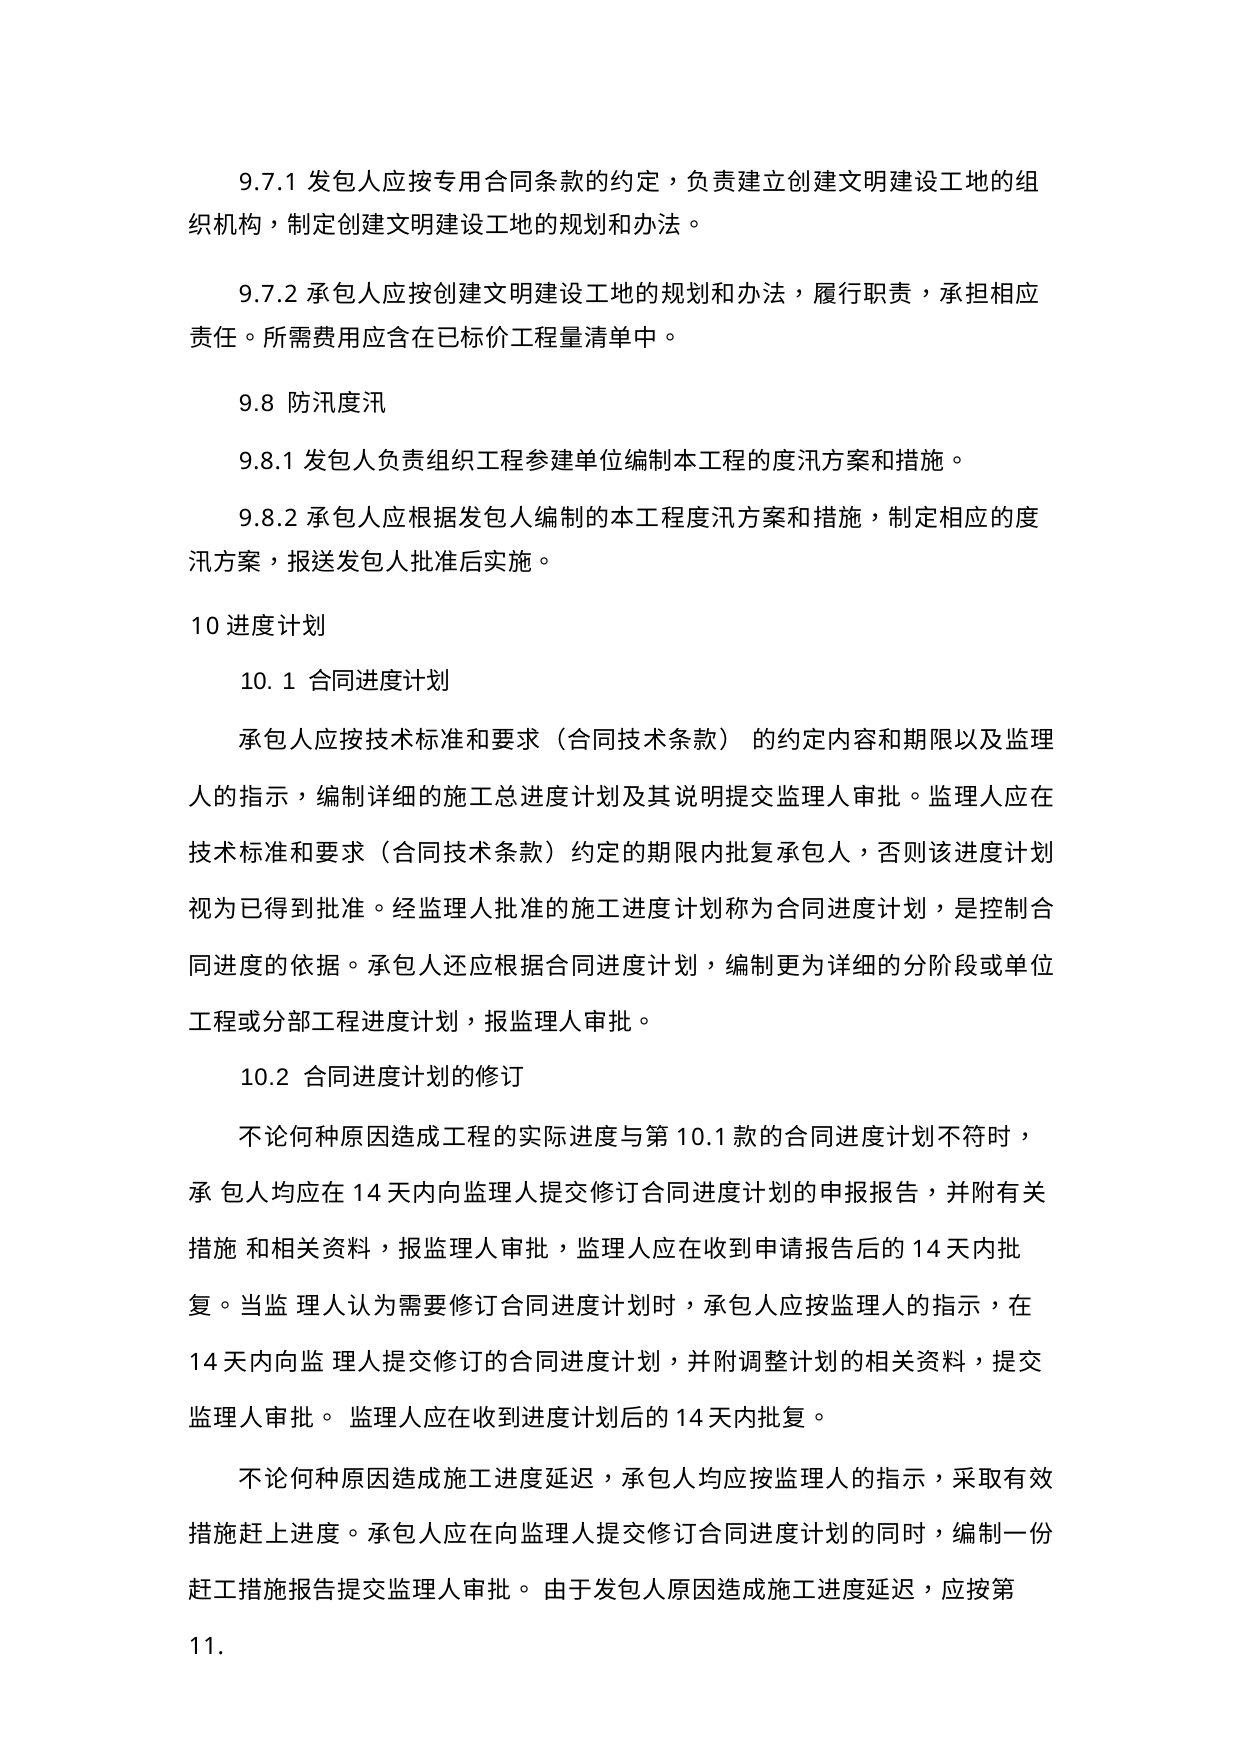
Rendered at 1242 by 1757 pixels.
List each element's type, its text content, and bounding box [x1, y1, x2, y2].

text 10. 1 合同进度计划 [240, 668, 1055, 693]
text 9.8.2 承包人应根据发包人编制的本工程度汛方案和措施，制定相应的度 汛方案，报送发包人批准后实施。 [188, 501, 1055, 578]
text 9.8.1 发包人负责组织工程参建单位编制本工程的度汛方案和措施。 [238, 445, 1055, 476]
text 9.8 防汛度汛 [238, 390, 1055, 415]
text 9.7.2 承包人应按创建文明建设工地的规划和办法，履行职责，承担相应 责任。所需费用应含在已标价工程量清单中。 [189, 277, 1055, 354]
text 不论何种原因造成工程的实际进度与第10.1款的合同进度计划不符时，承 包人均应在14天内向监理人提交修订合同进度计划的申报报告，并附有关措施 和相关资料，报监理人审批，监理人应在收到申请报告后的14天内批复。当监 理人认为需要修订合同进度计划时，承包人应按监理人的指示，在14天内向监 理人提交修订的合同进度计划，并附调整计划的相关资料，提交监理人审批。 监理人应在收到进度计划后的14天内批复。 [188, 1119, 1055, 1434]
text 10.2 合同进度计划的修订 [240, 1065, 1055, 1089]
text 承包人应按技术标准和要求（合同技术条款） 的约定内容和期限以及监理 人的指示，编制详细的施工总进度计划及其说明提交监理人审批。监理人应在 技术标准和要求（合同技术条款）约定的期限内批复承包人，否则该进度计划 视为已得到批准。经监理人批准的施工进度计划称为合同进度计划，是控制合 同进度的依据。承包人还应根据合同进度计划，编制更为详细的分阶段或单位 工程或分部工程进度计划，报监理人审批。 [188, 723, 1055, 1038]
text 不论何种原因造成施工进度延迟，承包人均应按监理人的指示，采取有效 措施赶上进度。承包人应在向监理人提交修订合同进度计划的同时，编制一份 赶工措施报告提交监理人审批。 由于发包人原因造成施工进度延迟，应按第11. [188, 1461, 1055, 1661]
text 9.7.1 发包人应按专用合同条款的约定，负责建立创建文明建设工地的组 织机构，制定创建文明建设工地的规划和办法。 [189, 164, 1055, 241]
text 10进度计划 [190, 614, 1055, 638]
